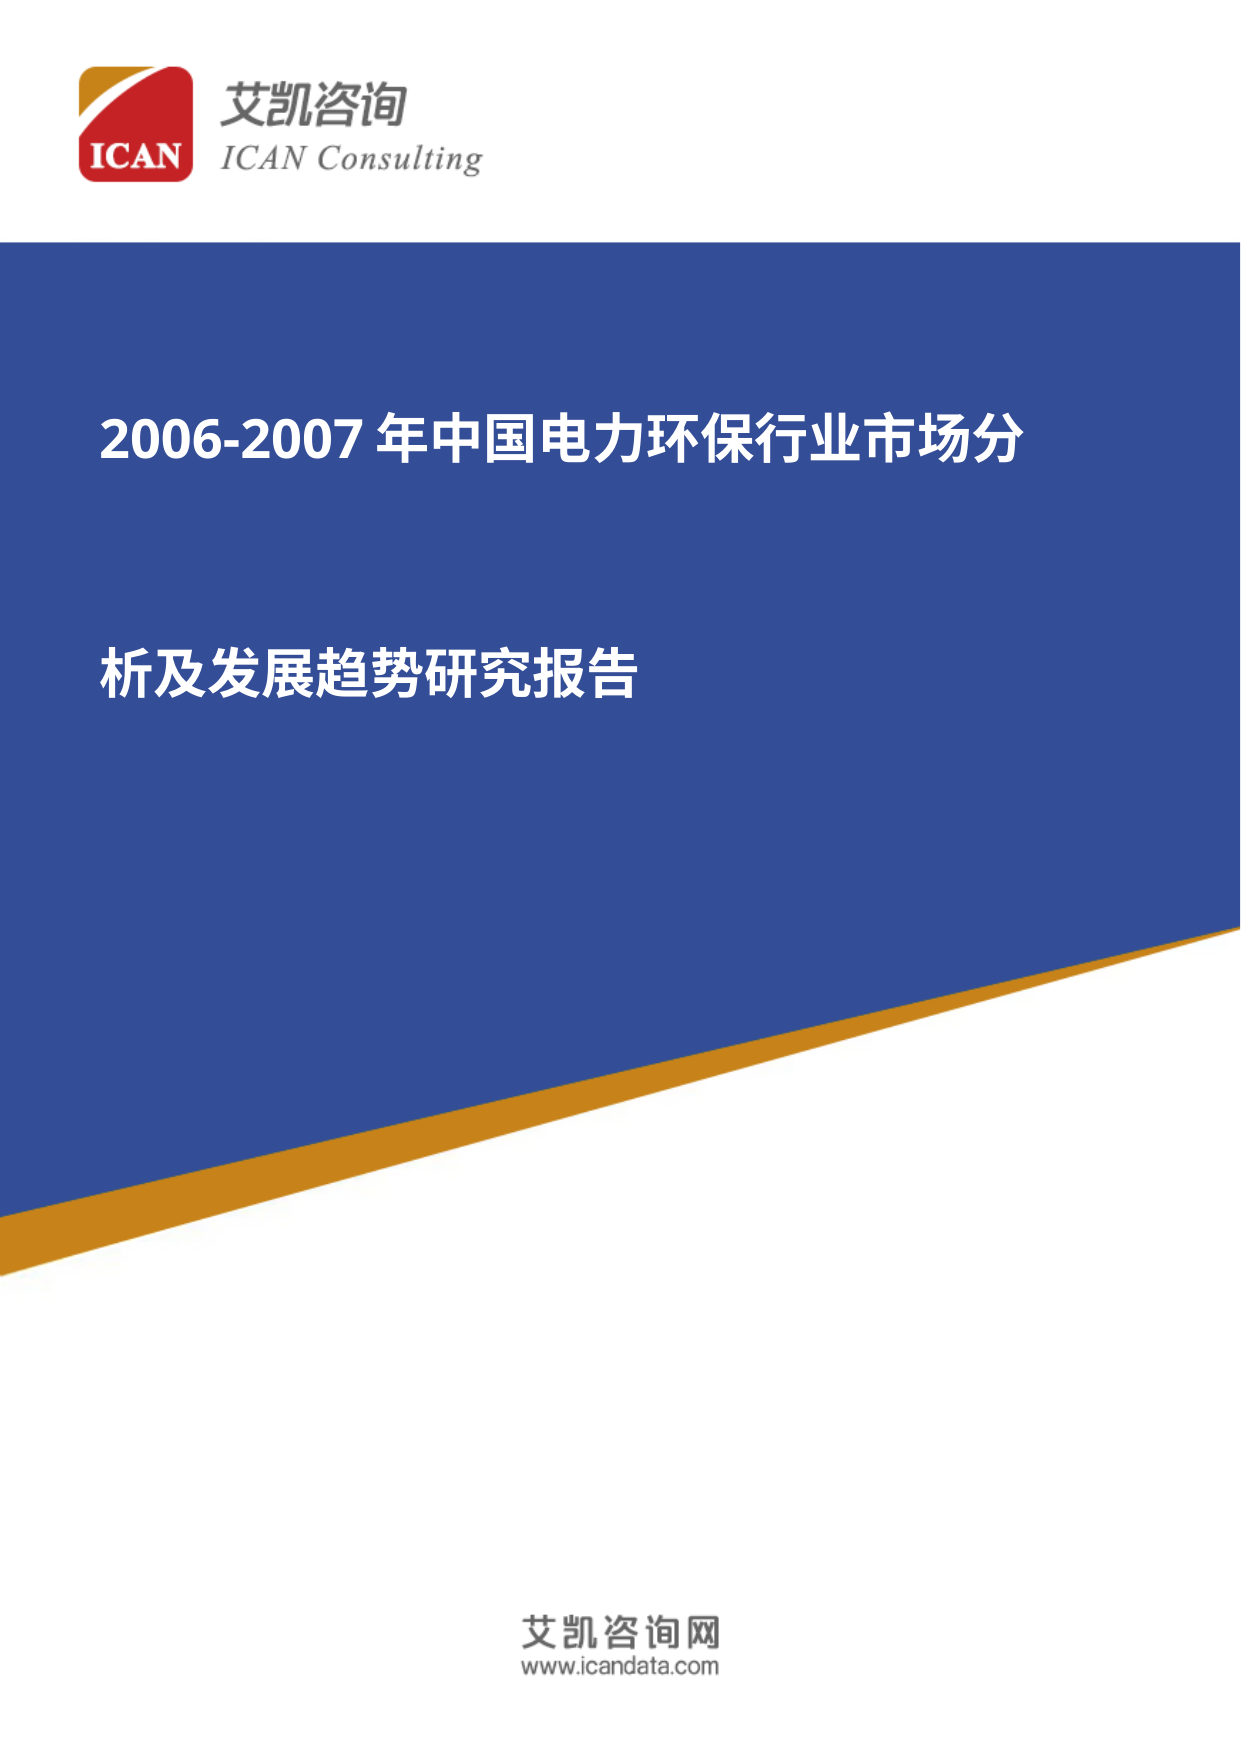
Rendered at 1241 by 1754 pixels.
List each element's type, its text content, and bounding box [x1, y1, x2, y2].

subtitle 2006-2007年中国电力环保行业市场分析及发展趋势研究报告 [99, 386, 1053, 718]
picture [0, 5, 1241, 1754]
